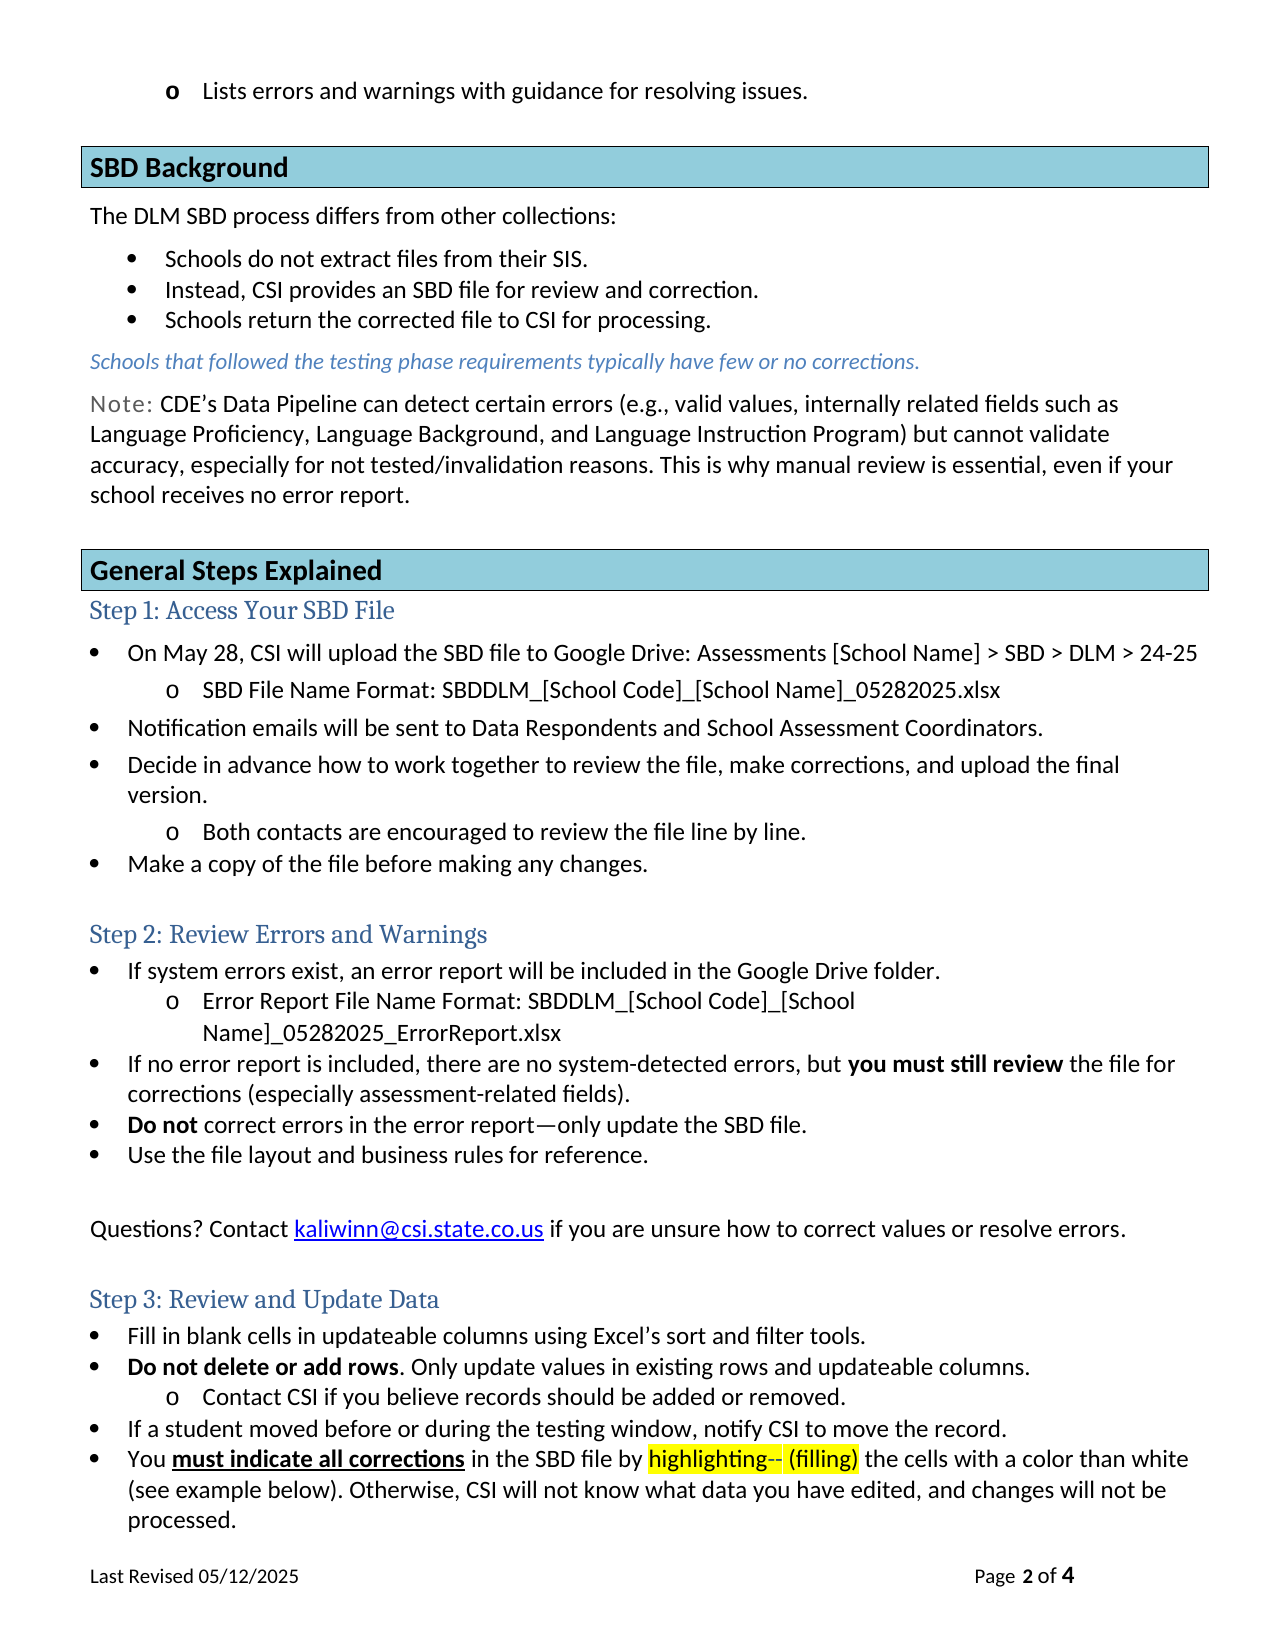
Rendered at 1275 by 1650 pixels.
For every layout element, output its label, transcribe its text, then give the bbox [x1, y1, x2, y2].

list Do not correct errors in the error report—only update the SBD file. [90, 1109, 1200, 1139]
list Decide in advance how to work together to review the file, make corrections, and upload the final version. [90, 749, 1200, 810]
list Make a copy of the file before making any changes. [90, 848, 1200, 878]
list SBD File Name Format: SBDDLM_[School Code]_[School Name]_05282025.xlsx [165, 674, 1200, 706]
list Notification emails will be sent to Data Respondents and School Assessment Coordinators. [90, 712, 1200, 742]
list Both contacts are encouraged to review the file line by line. [165, 816, 1200, 848]
text General Steps Explained [82, 550, 1208, 590]
list You must indicate all corrections in the SBD file by highlighting-- (filling) the cells with a color than white (see example below). Otherwise, CSI will not know what data you have edited, and changes will not be processed. [90, 1443, 1200, 1535]
list Lists errors and warnings with guidance for resolving issues. [165, 75, 1200, 107]
list Use the file layout and business rules for reference. [90, 1139, 1200, 1170]
text Note: CDE’s Data Pipeline can detect certain errors (e.g., valid values, internally related fields such as Language Proficiency, Language Background, and Language Instruction Program) but cannot validate accuracy, especially for not tested/invalidation reasons. This is why manual review is essential, even if your school receives no error report. [90, 388, 1200, 510]
text Step 3: Review and Update Data [90, 1284, 1200, 1316]
list Error Report File Name Format: SBDDLM_[School Code]_[School Name]_05282025_ErrorReport.xlsx [165, 986, 1200, 1048]
list Schools return the corrected file to CSI for processing. [127, 304, 1200, 335]
text SBD Background [82, 147, 1208, 187]
text Questions? Contact kaliwinn@csi.state.co.us if you are unsure how to correct values or resolve errors. [90, 1213, 1200, 1243]
list Do not delete or add rows. Only update values in existing rows and updateable columns. [90, 1351, 1200, 1381]
text Step 2: Review Errors and Warnings [90, 919, 1200, 950]
list If system errors exist, an error report will be included in the Google Drive folder. [90, 955, 1200, 986]
text Step 1: Access Your SBD File [90, 595, 1200, 626]
list Instead, CSI provides an SBD file for review and correction. [127, 274, 1200, 304]
text Schools that followed the testing phase requirements typically have few or no corrections. [90, 347, 1200, 375]
list Fill in blank cells in updateable columns using Excel’s sort and filter tools. [90, 1320, 1200, 1351]
text The DLM SBD process differs from other collections: [90, 200, 1200, 231]
list Contact CSI if you believe records should be added or removed. [165, 1381, 1200, 1413]
list Schools do not extract files from their SIS. [127, 243, 1200, 274]
list If no error report is included, there are no system-detected errors, but you must still review the file for corrections (especially assessment-related fields). [90, 1048, 1200, 1109]
list If a student moved before or during the testing window, notify CSI to move the record. [90, 1413, 1200, 1443]
list On May 28, CSI will upload the SBD file to Google Drive: Assessments [School Name] > SBD > DLM > 24-25 [90, 637, 1200, 668]
